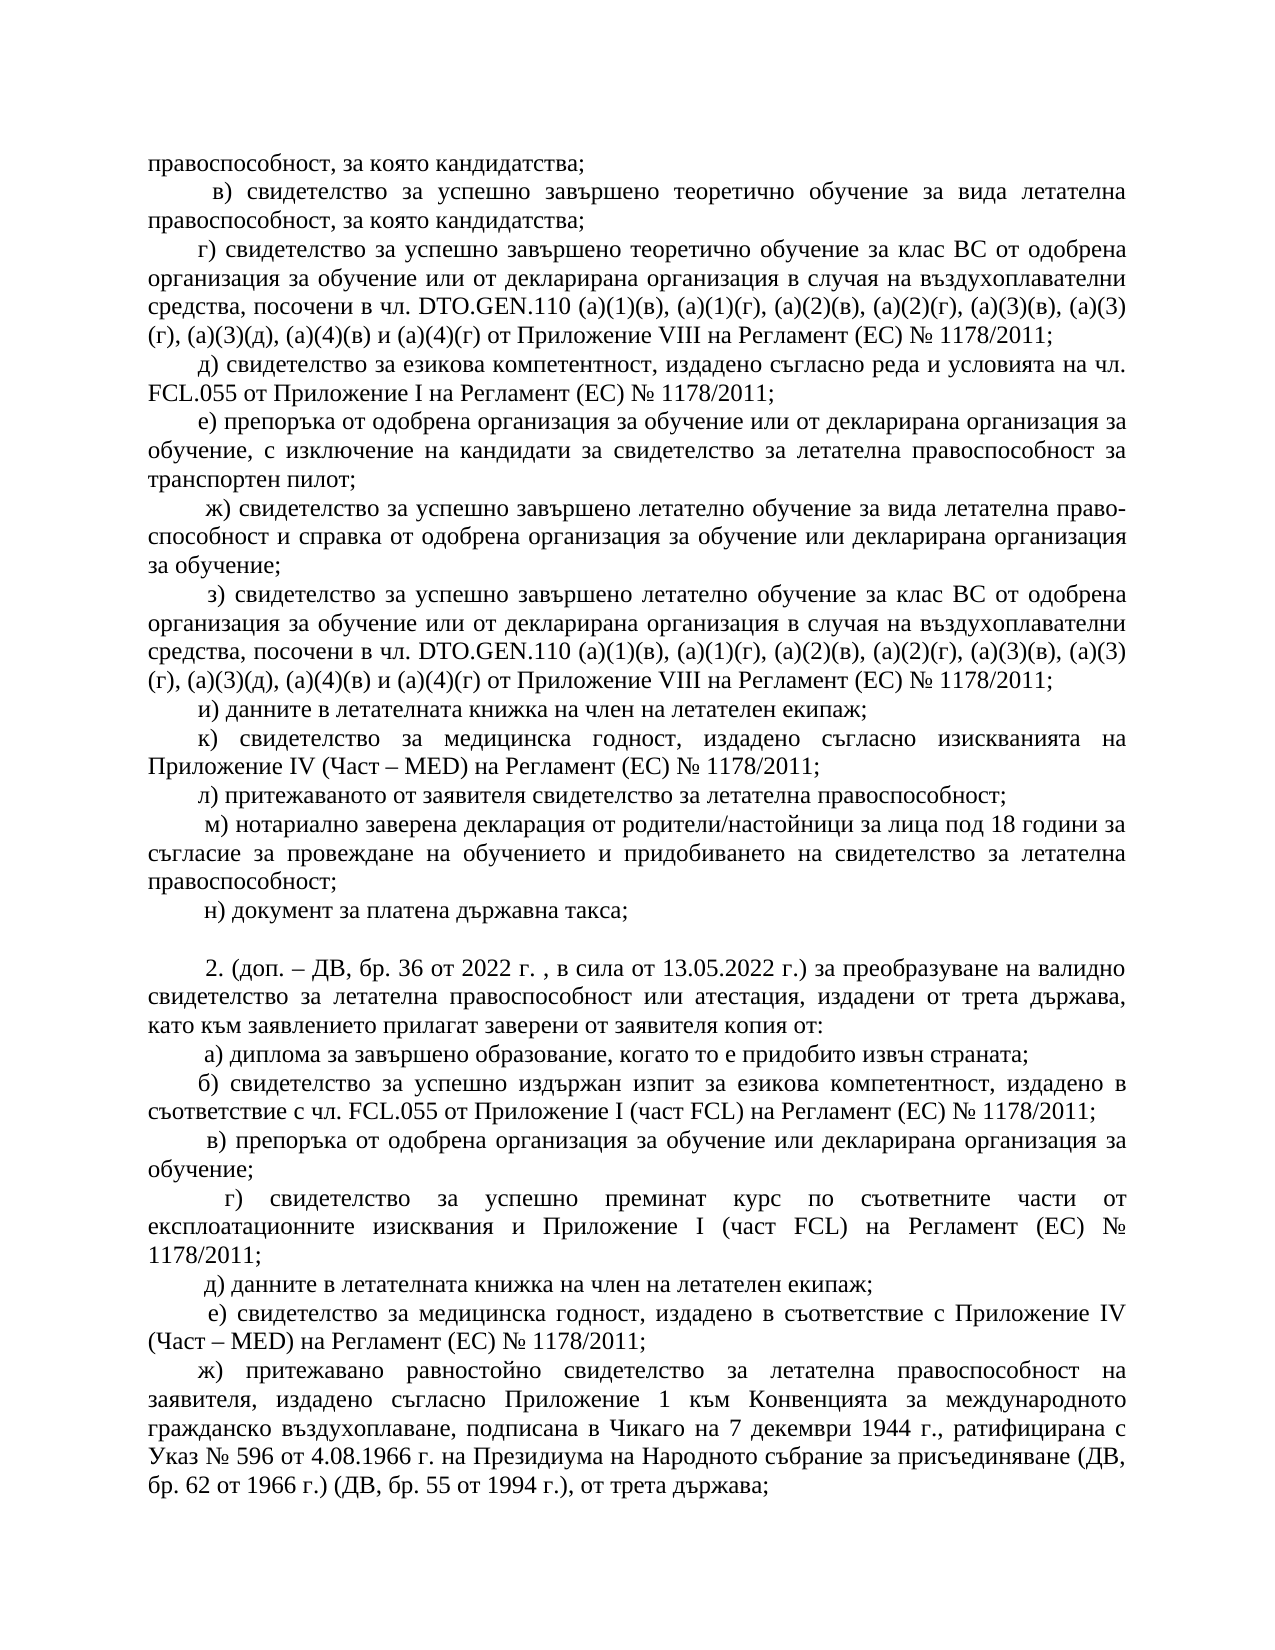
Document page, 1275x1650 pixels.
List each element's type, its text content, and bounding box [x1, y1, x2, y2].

text г) свидетелство за успешно преминат курс по съответните части от експлоатационните изисквания и Приложение I (част FCL) на Регламент (ЕС) № 1178/2011; [148, 1183, 1127, 1269]
text а) диплома за завършено образование, когато то е придобито извън страната; [148, 1039, 1127, 1068]
text ж) притежавано равностойно свидетелство за летателна правоспособност на заявителя, издадено съгласно Приложение 1 към Конвенцията за международното гражданско въздухоплаване, подписана в Чикаго на 7 декември 1944 г., ратифицирана с Указ № 596 от 4.08.1966 г. на Президиума на Народното събрание за присъединяване (ДВ, бр. 62 от 1966 г.) (ДВ, бр. 55 от 1994 г.), от трета държава; [148, 1355, 1127, 1499]
text г) свидетелство за успешно завършено теоретично обучение за клас ВС от одобрена организация за обучение или от декларирана организация в случая на въздухоплавателни средства, посочени в чл. DTO.GEN.110 (a)(1)(в), (a)(1)(г), (a)(2)(в), (a)(2)(г), (a)(3)(в), (a)(3)(г), (a)(3)(д), (a)(4)(в) и (a)(4)(г) от Приложение VIII на Регламент (ЕС) № 1178/2011; [148, 234, 1127, 349]
text д) свидетелство за езикова компетентност, издадено съгласно реда и условията на чл. FCL.055 от Приложение I на Регламент (ЕС) № 1178/2011; [148, 349, 1127, 406]
text е) препоръка от одобрена организация за обучение или от декларирана организация за обучение, с изключение на кандидати за свидетелство за летателна правоспособност за транспортен пилот; [148, 406, 1127, 493]
text н) документ за платена държавна такса; [148, 895, 1127, 924]
text б) свидетелство за успешно издържан изпит за езикова компетентност, издадено в съответствие с чл. FCL.055 от Приложение I (част FCL) на Регламент (ЕС) № 1178/2011; [148, 1068, 1127, 1125]
text е) свидетелство за медицинска годност, издадено в съответствие с Приложение IV (Част – MED) на Регламент (ЕС) № 1178/2011; [148, 1298, 1127, 1355]
text в) препоръка от одобрена организация за обучение или декларирана организация за обучение; [148, 1125, 1127, 1183]
text и) данните в летателната книжка на член на летателен екипаж; [148, 694, 1127, 723]
text в) свидетелство за успешно завършено теоретично обучение за вида летателна правоспособност, за която кандидатства; [148, 176, 1127, 234]
text з) свидетелство за успешно завършено летателно обучение за клас ВС от одобрена организация за обучение или от декларирана организация в случая на въздухоплавателни средства, посочени в чл. DTO.GEN.110 (a)(1)(в), (a)(1)(г), (a)(2)(в), (a)(2)(г), (a)(3)(в), (a)(3)(г), (a)(3)(д), (a)(4)(в) и (a)(4)(г) от Приложение VIII на Регламент (ЕС) № 1178/2011; [148, 579, 1127, 694]
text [148, 148, 1127, 176]
text м) нотариално заверена декларация от родители/настойници за лица под 18 години за съгласие за провеждане на обучението и придобиването на свидетелство за летателна правоспособност; [148, 809, 1127, 895]
text ж) свидетелство за успешно завършено летателно обучение за вида летателна право- способност и справка от одобрена организация за обучение или декларирана организация за обучение; [148, 493, 1127, 579]
text д) данните в летателната книжка на член на летателен екипаж; [148, 1269, 1127, 1298]
text 2. (доп. – ДВ, бр. 36 от 2022 г. , в сила от 13.05.2022 г.) за преобразуване на валидно свидетелство за летателна правоспособност или атестация, издадени от трета държава, като към заявлението прилагат заверени от заявителя копия от: [148, 953, 1127, 1039]
text л) притежаваното от заявителя свидетелство за летателна правоспособност; [148, 780, 1127, 809]
text к) свидетелство за медицинска годност, издадено съгласно изискванията на Приложение IV (Част – MED) на Регламент (ЕС) № 1178/2011; [148, 723, 1127, 780]
